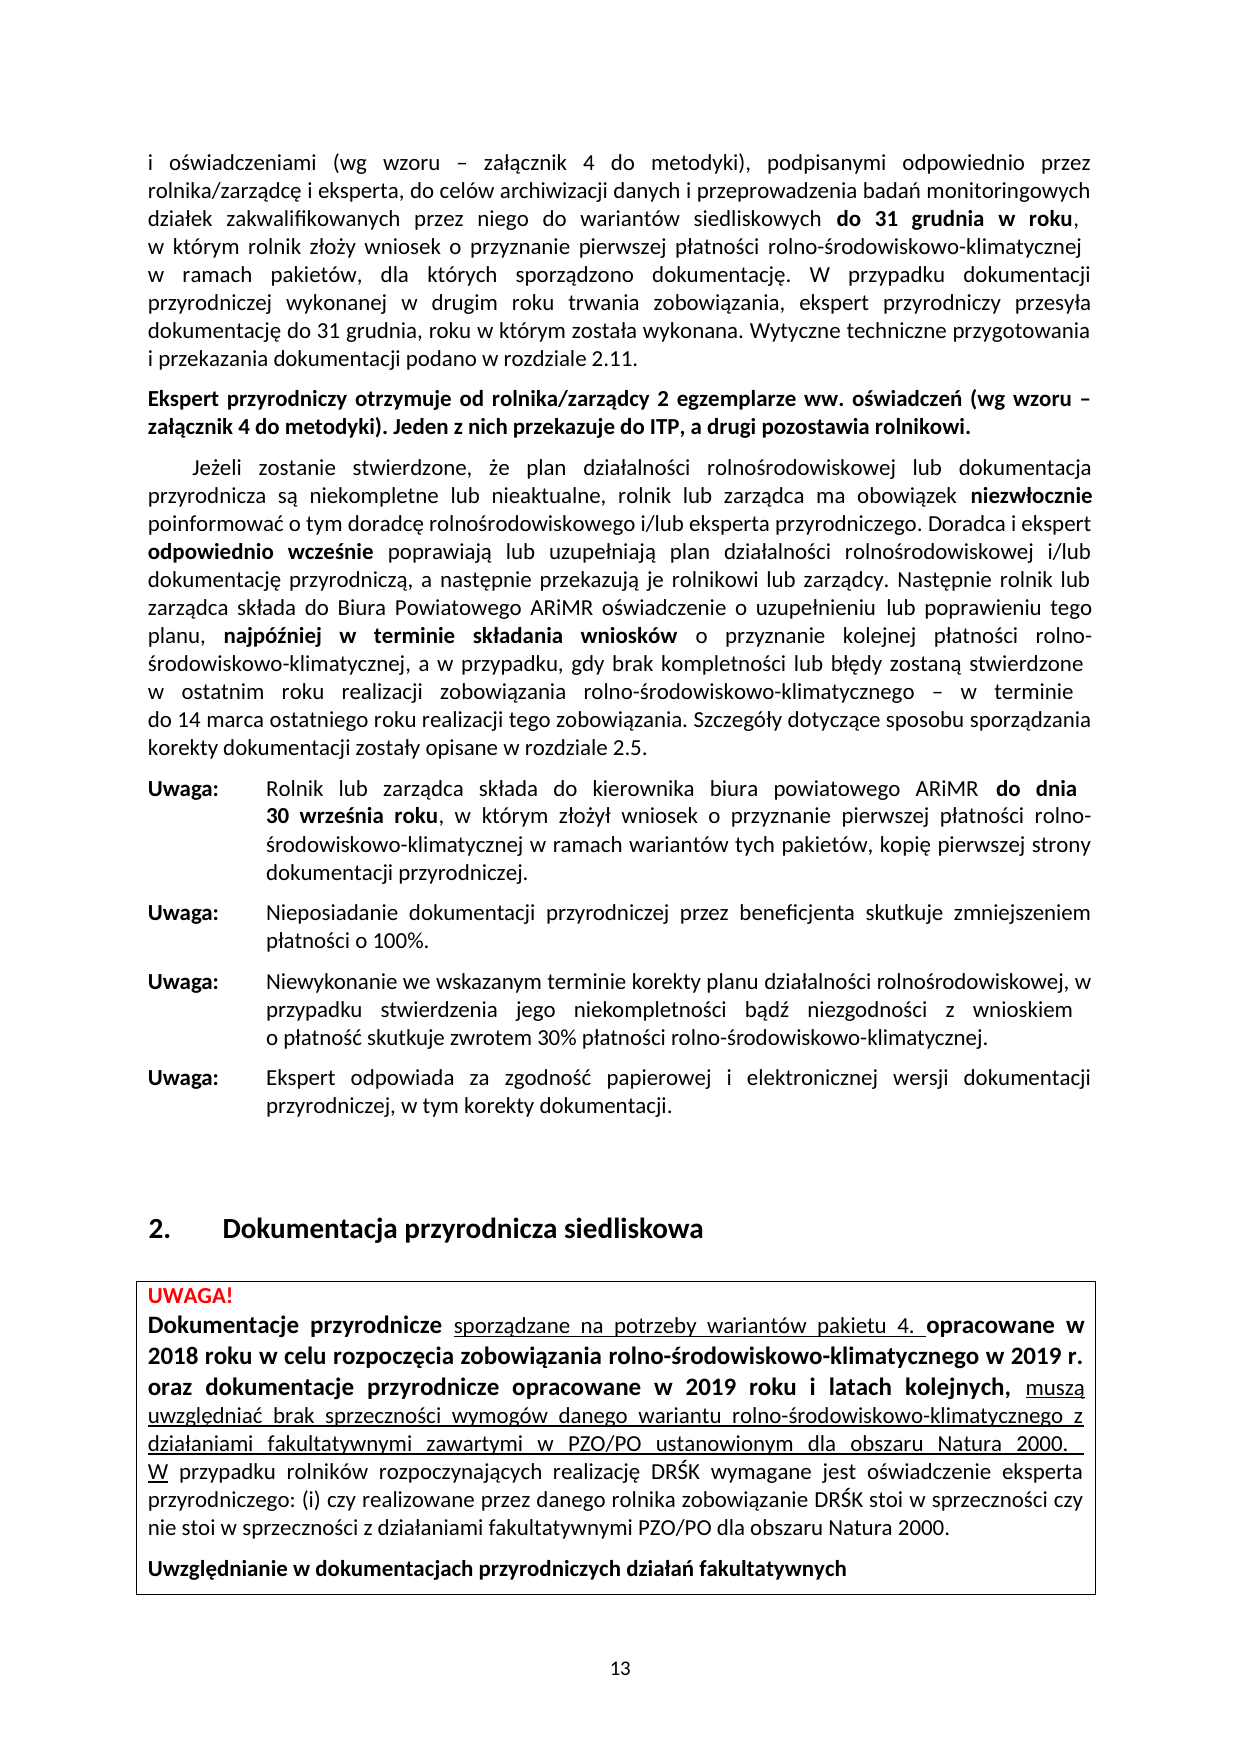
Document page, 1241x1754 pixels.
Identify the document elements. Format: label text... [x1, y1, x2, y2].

text Ekspert przyrodniczy otrzymuje od rolnika/zarządcy 2 egzemplarze ww. oświadczeń (wg wzoru – załącznik 4 do metodyki). Jeden z nich przekazuje do ITP, a drugi pozostawia rolnikowi. [148, 384, 1092, 440]
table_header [137, 1282, 1095, 1594]
text Uwaga: Nieposiadanie dokumentacji przyrodniczej przez beneficjenta skutkuje zmniejszeniem płatności o 100%. [148, 898, 1092, 954]
text Uwaga: Niewykonanie we wskazanym terminie korekty planu działalności rolnośrodowiskowej, w przypadku stwierdzenia jego niekompletności bądź niezgodności z wnioskiem o płatność skutkuje zwrotem 30% płatności rolno-środowiskowo-klimatycznej. [148, 967, 1092, 1051]
text Uwaga: Rolnik lub zarządca składa do kierownika biura powiatowego ARiMR do dnia 30 września roku, w którym złożył wniosek o przyznanie pierwszej płatności rolno-środowiskowo-klimatycznej w ramach wariantów tych pakietów, kopię pierwszej strony dokumentacji przyrodniczej. [148, 774, 1092, 886]
text Jeżeli zostanie stwierdzone, że plan działalności rolnośrodowiskowej lub dokumentacja przyrodnicza są niekompletne lub nieaktualne, rolnik lub zarządca ma obowiązek niezwłocznie poinformować o tym doradcę rolnośrodowiskowego i/lub eksperta przyrodniczego. Doradca i ekspert odpowiednio wcześnie poprawiają lub uzupełniają plan działalności rolnośrodowiskowej i/lub dokumentację przyrodniczą, a następnie przekazują je rolnikowi lub zarządcy. Następnie rolnik lub zarządca składa do Biura Powiatowego ARiMR oświadczenie o uzupełnieniu lub poprawieniu tego planu, najpóźniej w terminie składania wniosków o przyznanie kolejnej płatności rolno-środowiskowo-klimatycznej, a w przypadku, gdy brak kompletności lub błędy zostaną stwierdzone w ostatnim roku realizacji zobowiązania rolno-środowiskowo-klimatycznego – w terminie do 14 marca ostatniego roku realizacji tego zobowiązania. Szczegóły dotyczące sposobu sporządzania korekty dokumentacji zostały opisane w rozdziale 2.5. [148, 453, 1092, 761]
subtitle Dokumentacja przyrodnicza siedliskowa [148, 1210, 1092, 1246]
text Uwaga: Ekspert odpowiada za zgodność papierowej i elektronicznej wersji dokumentacji przyrodniczej, w tym korekty dokumentacji. [148, 1063, 1092, 1119]
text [148, 148, 1092, 372]
